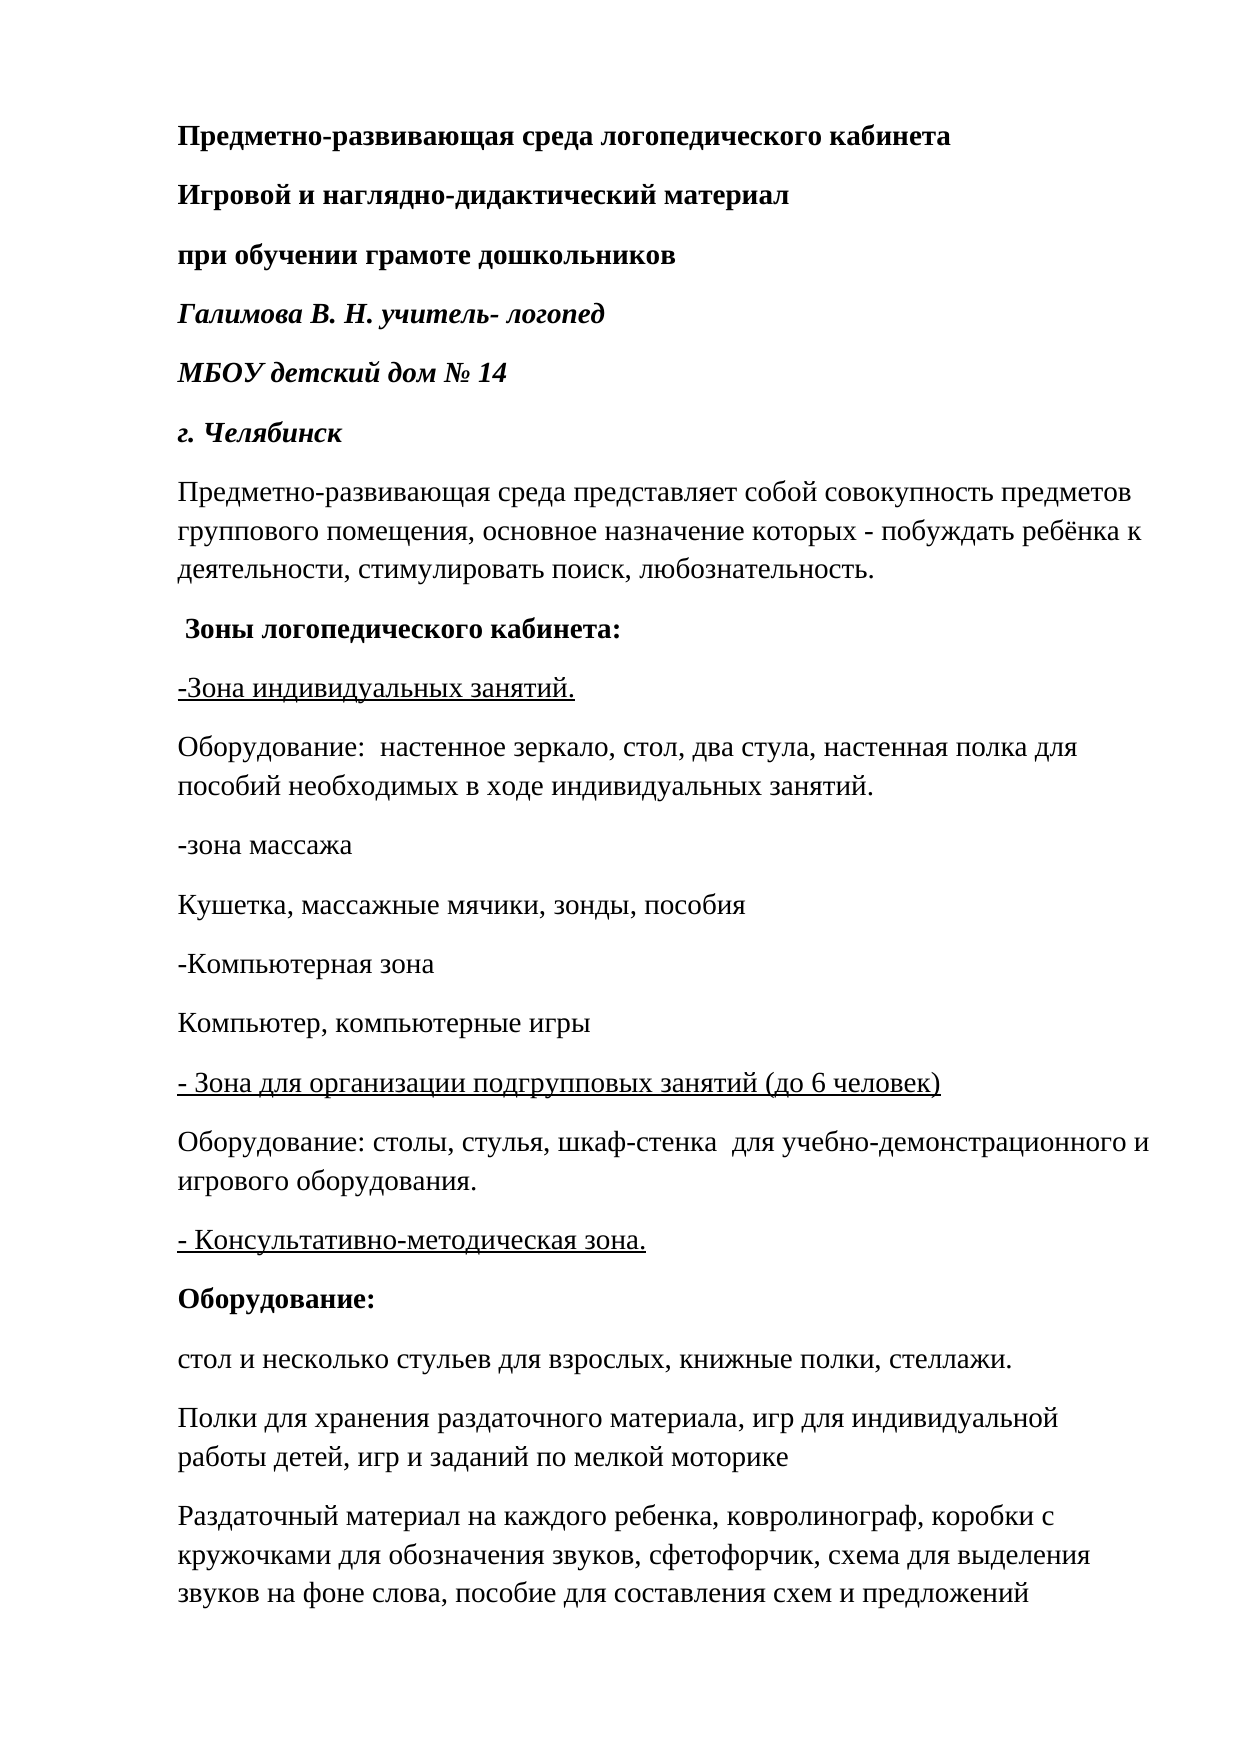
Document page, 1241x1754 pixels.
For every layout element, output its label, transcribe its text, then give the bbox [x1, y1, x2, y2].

text Раздаточный материал на каждого ребенка, ковролинограф, коробки с кружочками для обозначения звуков, сфетофорчик, схема для выделения звуков на фоне слова, пособие для составления схем и предложений [177, 1498, 1152, 1609]
text - Зона для организации подгрупповых занятий (до 6 человек) [177, 1065, 1152, 1098]
text -зона массажа [177, 827, 1152, 861]
text Оборудование: столы, стулья, шкаф-стенка для учебно-демонстрационного и игрового оборудования. [177, 1124, 1152, 1196]
text -Зона индивидуальных занятий. [177, 670, 1152, 704]
text Компьютер, компьютерные игры [177, 1006, 1152, 1039]
text г. Челябинск [177, 415, 1152, 448]
text Предметно-развивающая среда представляет собой совокупность предметов группового помещения, основное назначение которых - побуждать ребёнка к деятельности, стимулировать поиск, любознательность. [177, 474, 1152, 585]
text Игровой и наглядно-дидактический материал [177, 177, 1152, 211]
text Оборудование: настенное зеркало, стол, два стула, настенная полка для пособий необходимых в ходе индивидуальных занятий. [177, 729, 1152, 802]
text Оборудование: [177, 1282, 1152, 1315]
text Полки для хранения раздаточного материала, игр для индивидуальной работы детей, игр и заданий по мелкой моторике [177, 1400, 1152, 1472]
text при обучении грамоте дошкольников [177, 237, 1152, 270]
text Зоны логопедического кабинета: [177, 611, 1152, 644]
text -Компьютерная зона [177, 946, 1152, 980]
text МБОУ детский дом № 14 [177, 356, 1152, 389]
text - Консультативно-методическая зона. [177, 1222, 1152, 1256]
text Кушетка, массажные мячики, зонды, пособия [177, 887, 1152, 920]
text Предметно-развивающая среда логопедического кабинета [177, 118, 1152, 152]
text Галимова В. Н. учитель- логопед [177, 296, 1152, 330]
text стол и несколько стульев для взрослых, книжные полки, стеллажи. [177, 1341, 1152, 1374]
